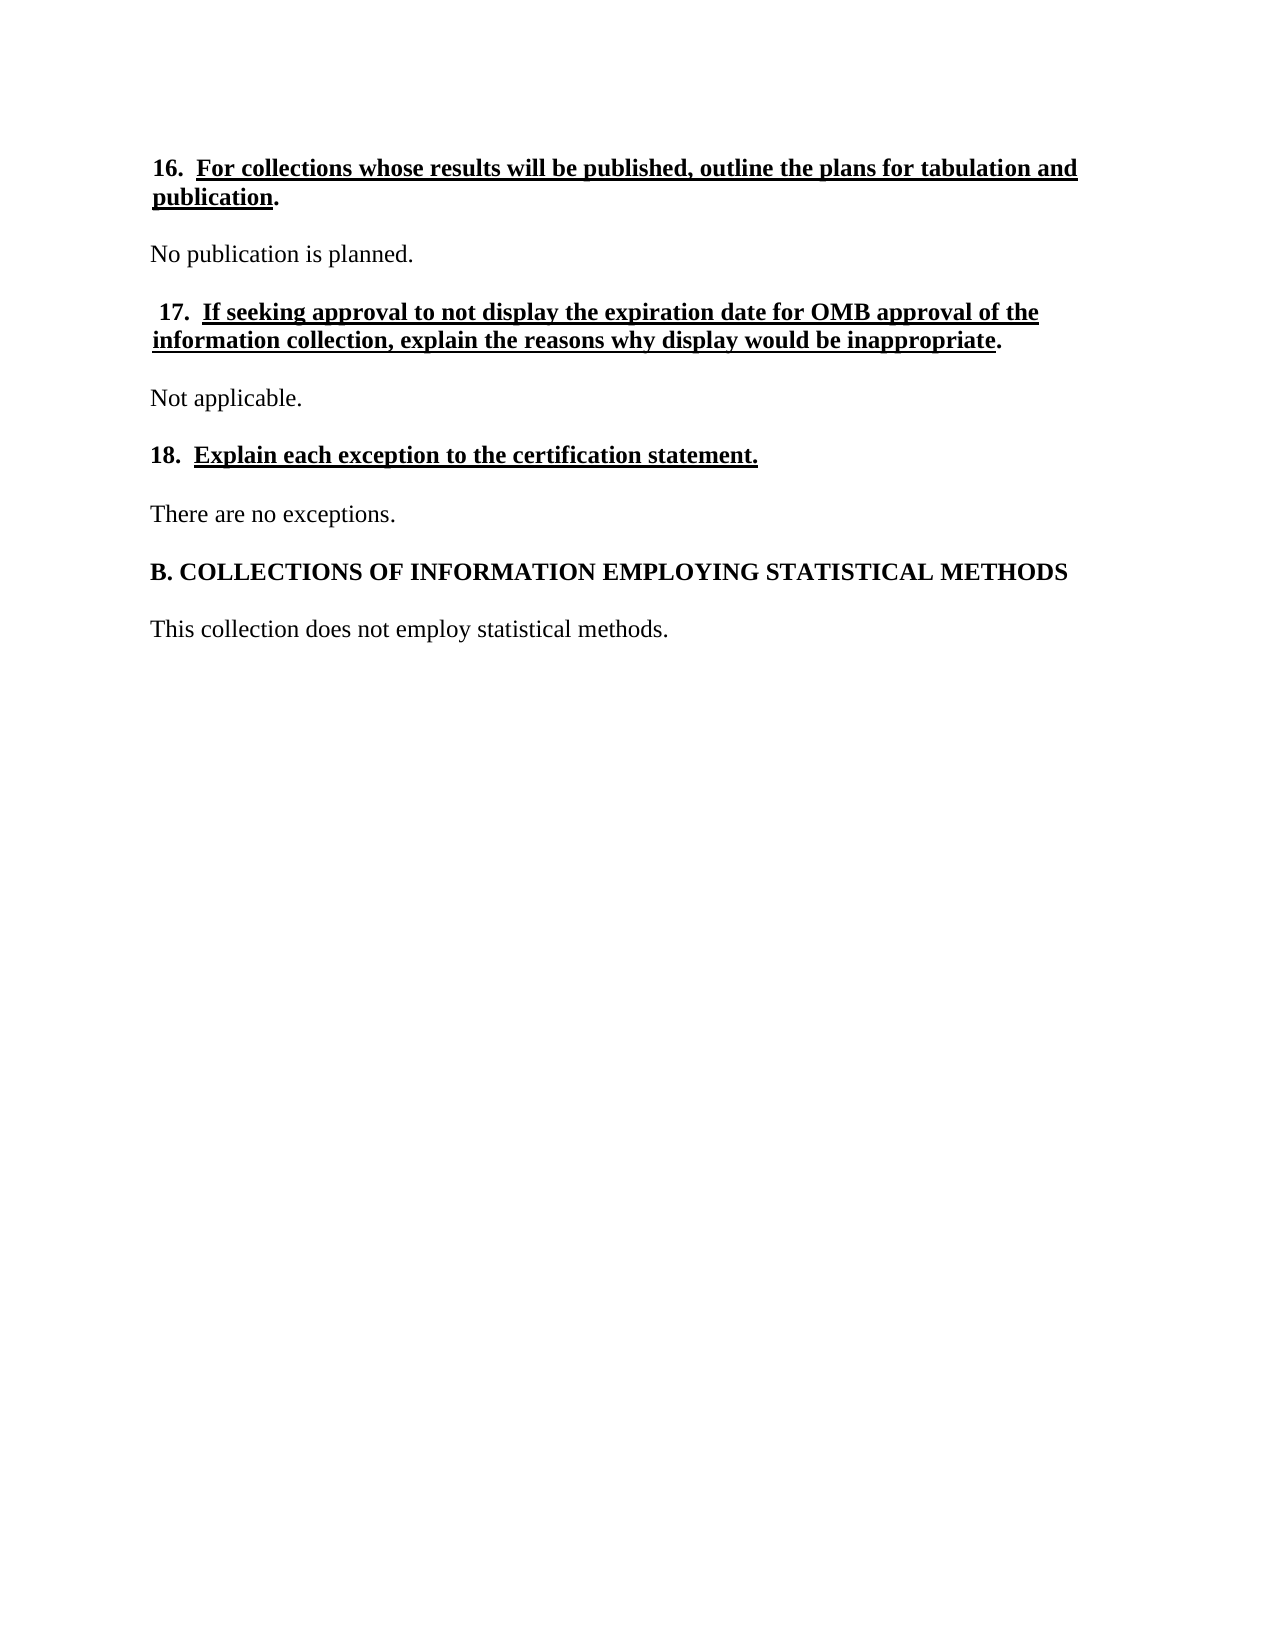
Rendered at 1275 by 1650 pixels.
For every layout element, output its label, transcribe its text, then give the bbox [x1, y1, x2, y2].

text Not applicable. [150, 383, 1127, 412]
text 17. If seeking approval to not display the expiration date for OMB approval of the information collection, explain the reasons why display would be inappropriate. [152, 297, 1066, 354]
text B. COLLECTIONS OF INFORMATION EMPLOYING STATISTICAL METHODS [150, 557, 1127, 586]
text No publication is planned. [150, 239, 1127, 268]
text There are no exceptions. [150, 499, 1127, 528]
text 18. Explain each exception to the certification statement. [150, 440, 1127, 469]
text 16. For collections whose results will be published, outline the plans for tabulation and publication. [152, 153, 1111, 211]
text This collection does not employ statistical methods. [150, 614, 1127, 643]
